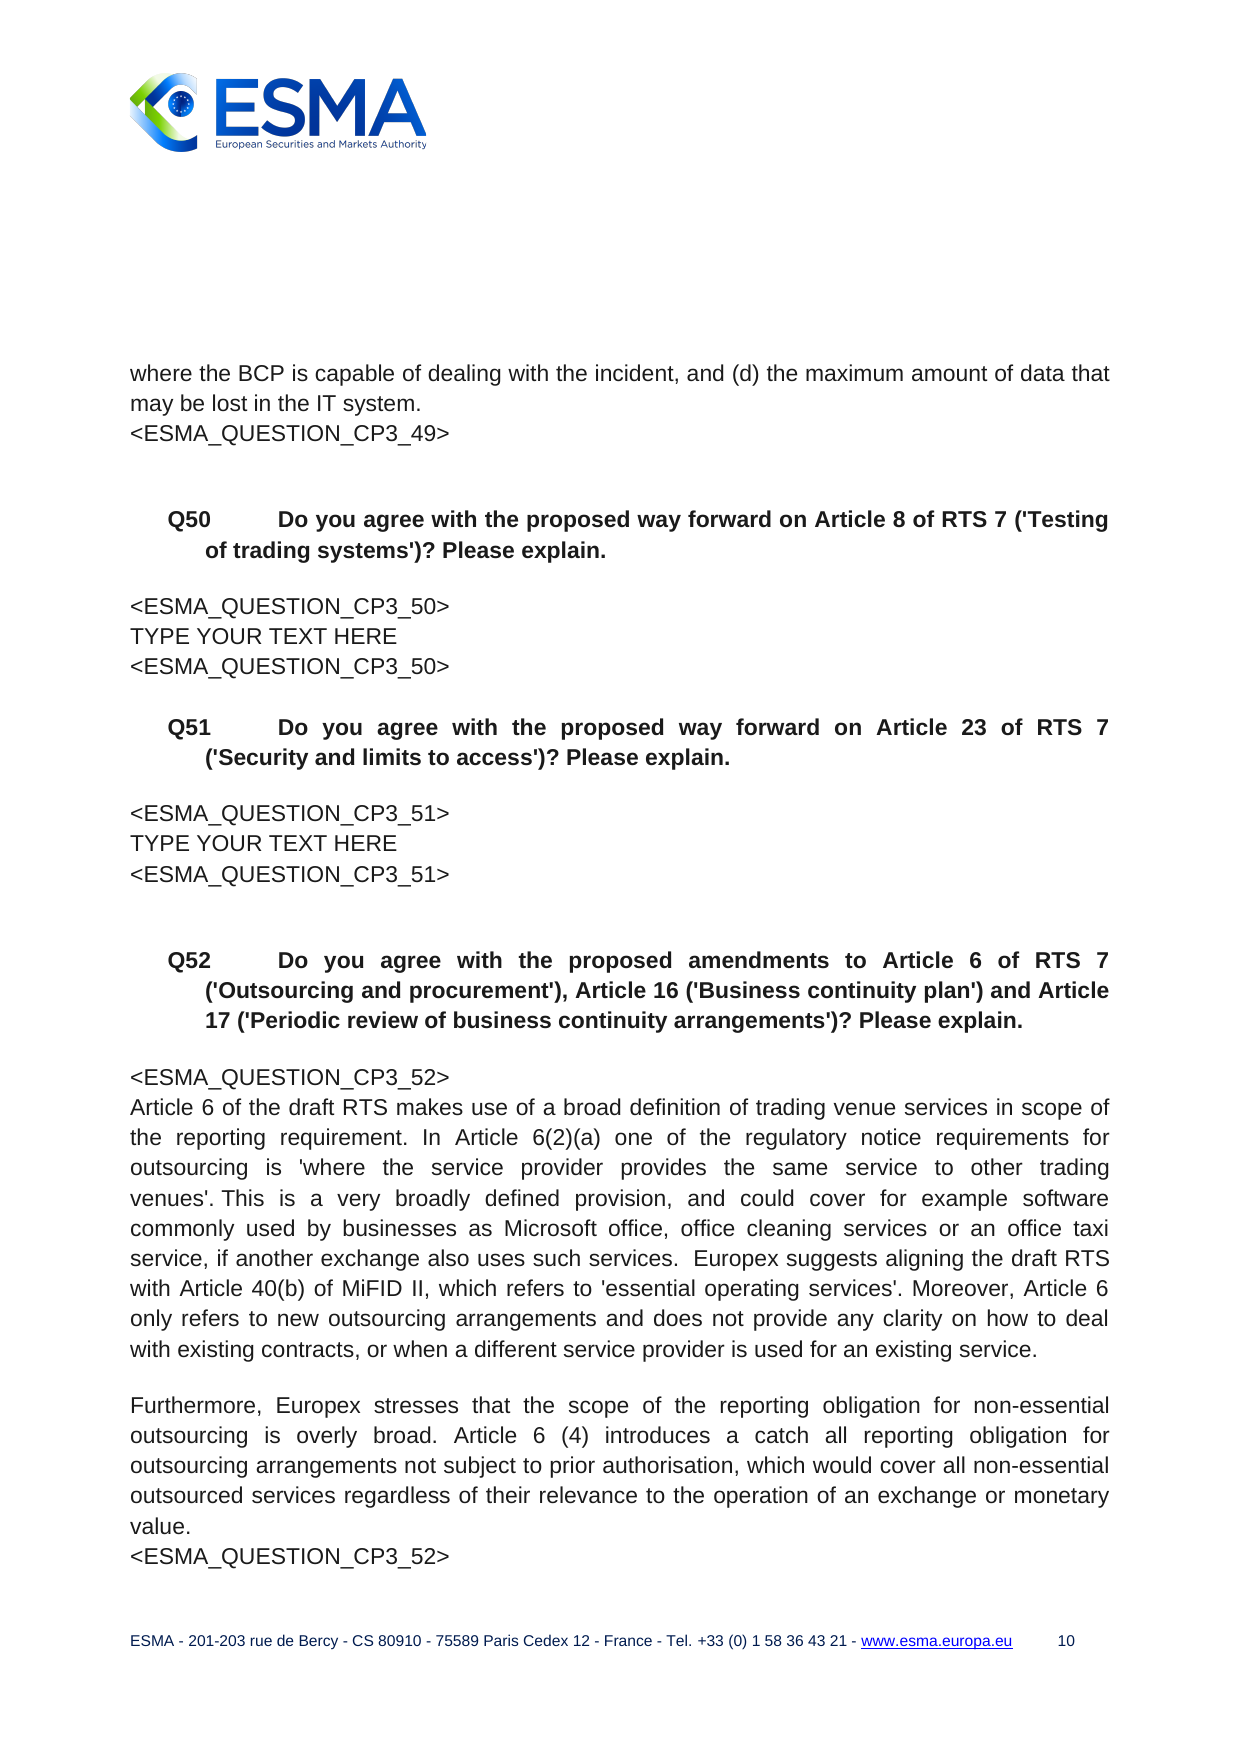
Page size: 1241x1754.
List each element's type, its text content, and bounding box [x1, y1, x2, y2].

text <ESMA_QUESTION_CP3_51> [130, 800, 1110, 827]
text <ESMA_QUESTION_CP3_51> [130, 861, 1110, 887]
text TYPE YOUR TEXT HERE [130, 830, 1110, 857]
text <ESMA_QUESTION_CP3_52> [130, 1064, 1110, 1090]
text <ESMA_QUESTION_CP3_52> [130, 1543, 1110, 1569]
picture [129, 73, 427, 152]
text Do you agree with the proposed way forward on Article 8 of RTS 7 ('Testing of trading systems')? Please explain. [167, 506, 1110, 563]
text TYPE YOUR TEXT HERE [130, 623, 1110, 649]
text <ESMA_QUESTION_CP3_50> [130, 593, 1110, 619]
text Furthermore, Europex stresses that the scope of the reporting obligation for non-essential outsourcing is overly broad. Article 6 (4) introduces a catch all reporting obligation for outsourcing arrangements not subject to prior authorisation, which would cover all non-essential outsourced services regardless of their relevance to the operation of an exchange or monetary value. [130, 1392, 1110, 1539]
text <ESMA_QUESTION_CP3_49> [130, 420, 1110, 446]
text Article 6 of the draft RTS makes use of a broad definition of trading venue services in scope of the reporting requirement. In Article 6(2)(a) one of the regulatory notice requirements for outsourcing is 'where the service provider provides the same service to other trading venues'. This is a very broadly defined provision, and could cover for example software commonly used by businesses as Microsoft office, office cleaning services or an office taxi service, if another exchange also uses such services. Europex suggests aligning the draft RTS with Article 40(b) of MiFID II, which refers to 'essential operating services'. Moreover, Article 6 only refers to new outsourcing arrangements and does not provide any clarity on how to deal with existing contracts, or when a different service provider is used for an existing service. [130, 1094, 1110, 1362]
text <ESMA_QUESTION_CP3_50> [130, 653, 1110, 680]
text Do you agree with the proposed way forward on Article 23 of RTS 7 ('Security and limits to access')? Please explain. [167, 714, 1110, 770]
text Do you agree with the proposed amendments to Article 6 of RTS 7 ('Outsourcing and procurement'), Article 16 ('Business continuity plan') and Article 17 ('Periodic review of business continuity arrangements')? Please explain. [167, 947, 1110, 1034]
